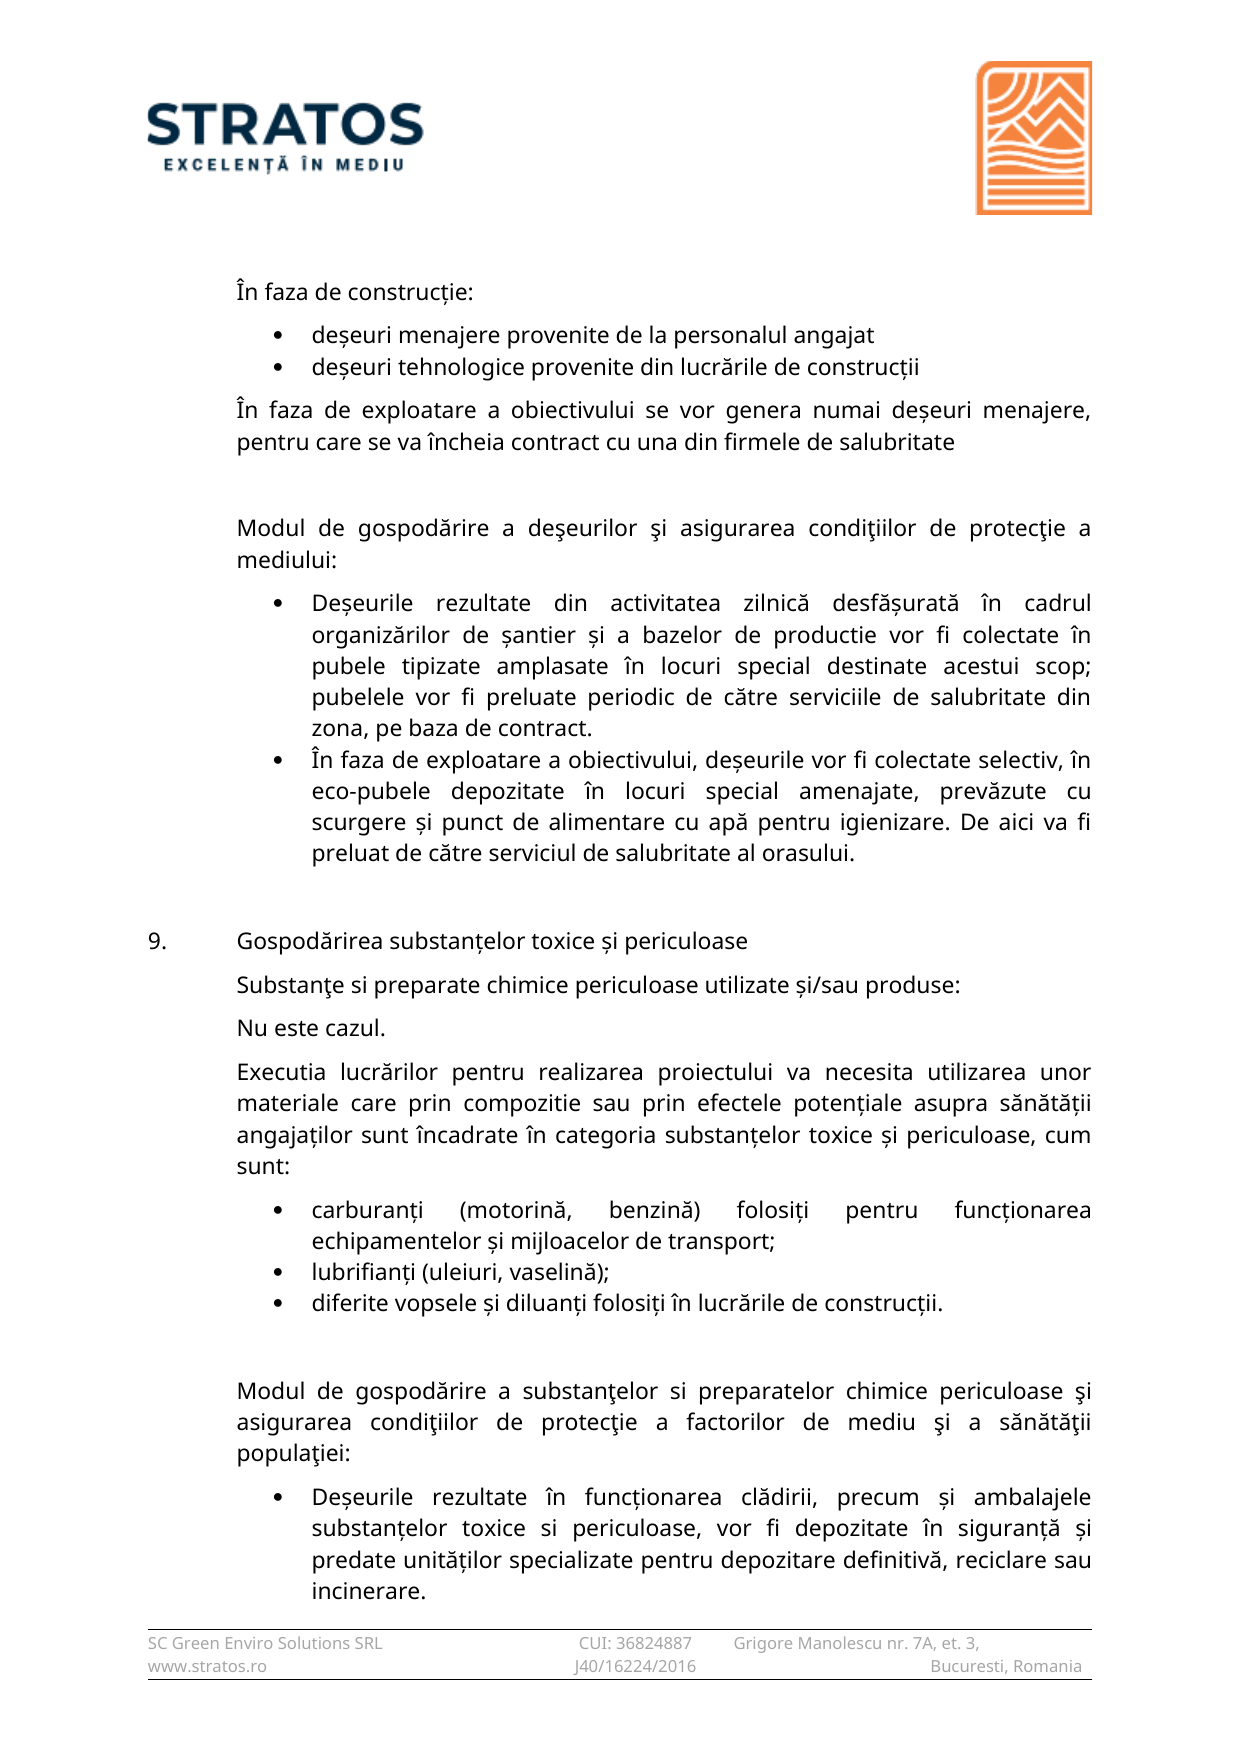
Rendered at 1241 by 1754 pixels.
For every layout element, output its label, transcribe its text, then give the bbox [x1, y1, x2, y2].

list carburanți (motorină, benzină) folosiți pentru funcționarea echipamentelor și mijloacelor de transport; [274, 1193, 1092, 1256]
list lubrifianți (uleiuri, vaselină); [274, 1256, 1092, 1287]
list deșeuri menajere provenite de la personalul angajat [274, 319, 1092, 351]
text 9. Gospodărirea substanțelor toxice și periculoase [148, 925, 1092, 956]
text În faza de exploatare a obiectivului se vor genera numai deșeuri menajere, pentru care se va încheia contract cu una din firmele de salubritate [236, 394, 1092, 457]
text Substanţe si preparate chimice periculoase utilizate și/sau produse: [236, 968, 1092, 1000]
list În faza de exploatare a obiectivului, deșeurile vor fi colectate selectiv, în eco-pubele depozitate în locuri special amenajate, prevăzute cu scurgere și punct de alimentare cu apă pentru igienizare. De aici va fi preluat de către serviciul de salubritate al orasului. [274, 743, 1092, 868]
text Modul de gospodărire a substanţelor si preparatelor chimice periculoase şi asigurarea condiţiilor de protecţie a factorilor de mediu şi a sănătăţii populaţiei: [236, 1375, 1092, 1468]
text Executia lucrărilor pentru realizarea proiectului va necesita utilizarea unor materiale care prin compozitie sau prin efectele potențiale asupra sănătății angajaților sunt încadrate în categoria substanțelor toxice și periculoase, cum sunt: [236, 1056, 1092, 1181]
list deșeuri tehnologice provenite din lucrările de construcții [274, 351, 1092, 382]
list diferite vopsele și diluanți folosiți în lucrările de construcții. [274, 1287, 1092, 1318]
text Modul de gospodărire a deşeurilor şi asigurarea condiţiilor de protecţie a mediului: [236, 512, 1092, 575]
text Nu este cazul. [236, 1012, 1092, 1043]
text În faza de construcție: [236, 276, 1092, 307]
list Deșeurile rezultate din activitatea zilnică desfășurată în cadrul organizărilor de șantier și a bazelor de productie vor fi colectate în pubele tipizate amplasate în locuri special destinate acestui scop; pubelele vor fi preluate periodic de către serviciile de salubritate din zona, pe baza de contract. [274, 587, 1092, 743]
list Deșeurile rezultate în funcționarea clădirii, precum și ambalajele substanțelor toxice si periculoase, vor fi depozitate în siguranță și predate unităților specializate pentru depozitare definitivă, reciclare sau incinerare. [274, 1481, 1092, 1606]
